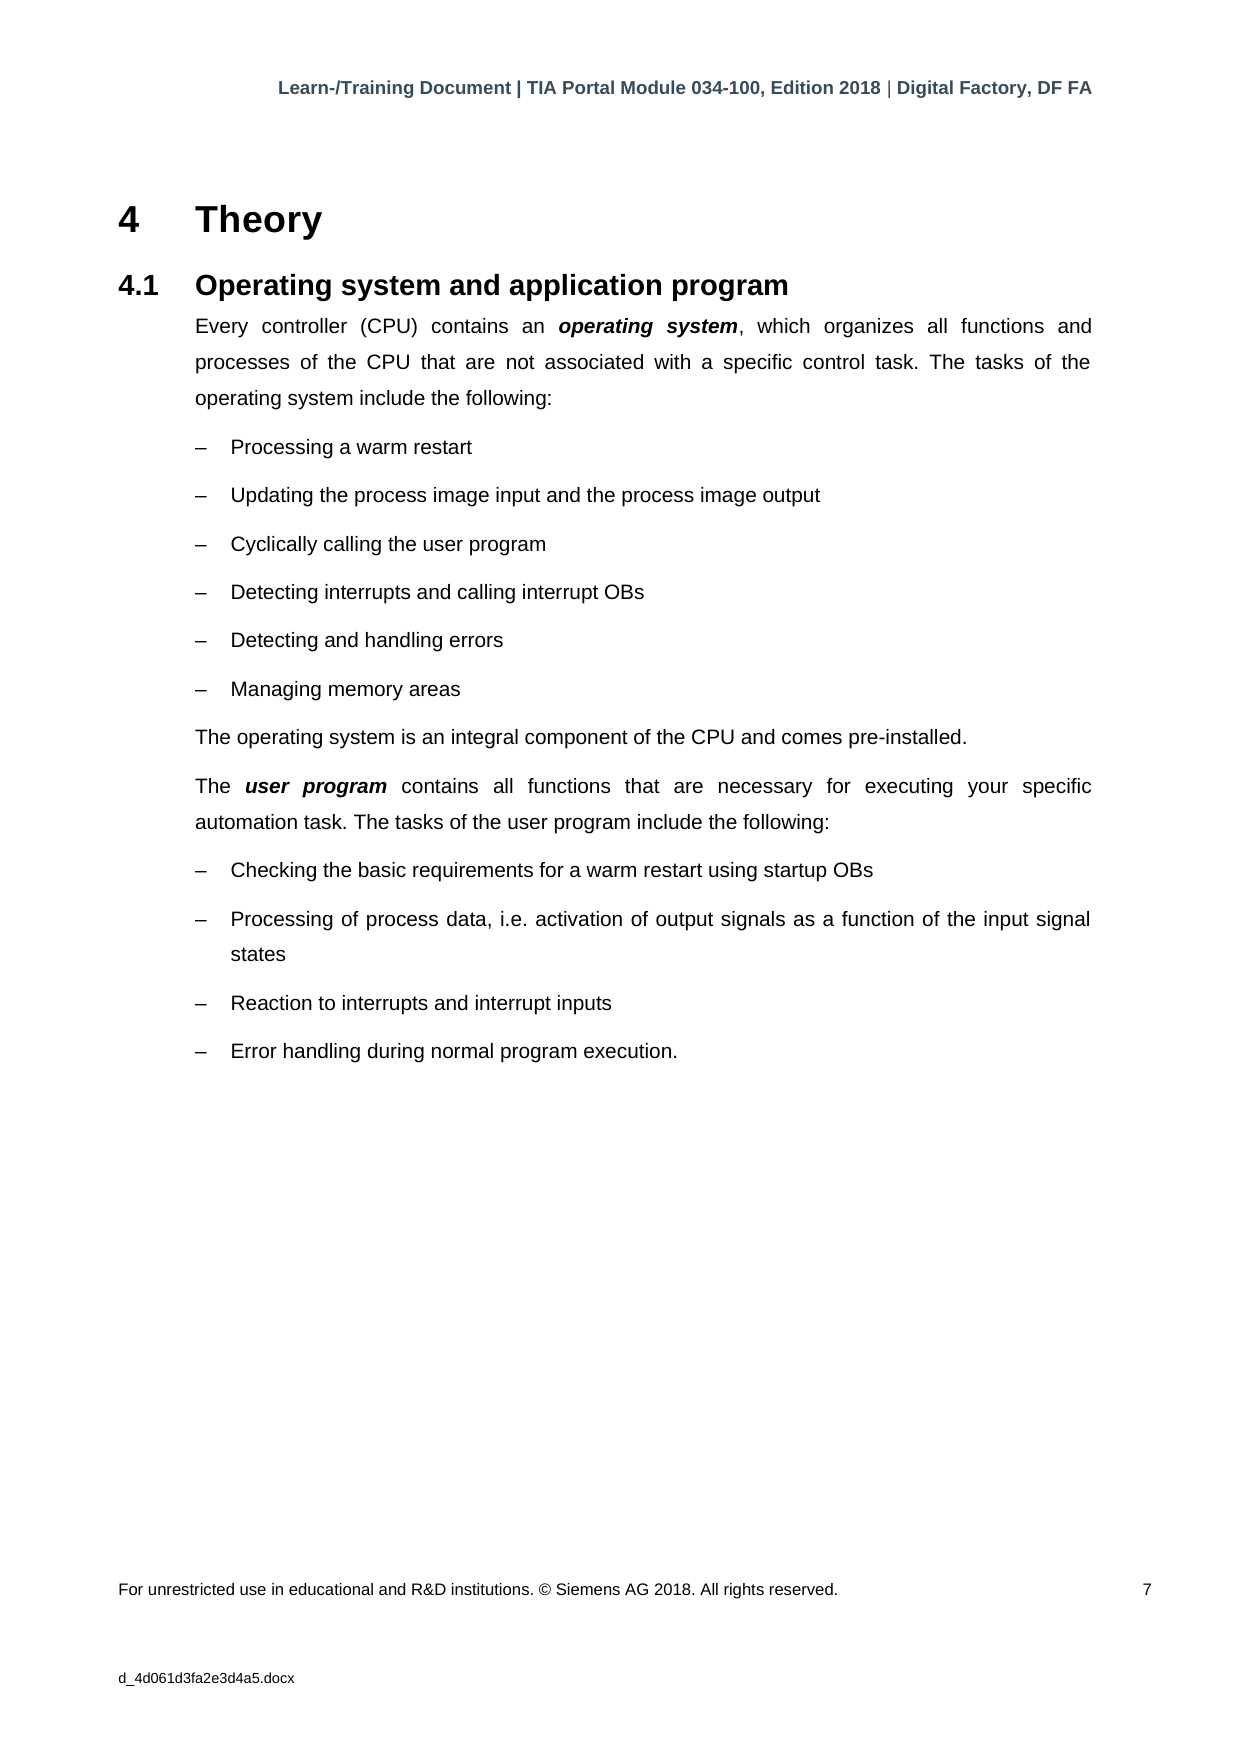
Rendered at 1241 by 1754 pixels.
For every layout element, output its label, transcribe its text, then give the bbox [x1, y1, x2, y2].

list Reaction to interrupts and interrupt inputs [195, 991, 1092, 1015]
list Processing a warm restart [195, 434, 1092, 458]
list Managing memory areas [195, 677, 1092, 701]
text Every controller (CPU) contains an operating system, which organizes all functions and processes of the CPU that are not associated with a specific control task. The tasks of the operating system include the following: [195, 314, 1092, 410]
subtitle Theory [118, 198, 1092, 241]
list Processing of process data, i.e. activation of output signals as a function of the input signal states [195, 906, 1092, 966]
list Cyclically calling the user program [195, 531, 1092, 555]
list Updating the process image input and the process image output [195, 483, 1092, 507]
text The user program contains all functions that are necessary for executing your specific automation task. The tasks of the user program include the following: [195, 773, 1092, 833]
list Detecting interrupts and calling interrupt OBs [195, 580, 1092, 604]
list Error handling during normal program execution. [195, 1039, 1092, 1063]
text Operating system and application program [118, 268, 1092, 302]
list Checking the basic requirements for a warm restart using startup OBs [195, 858, 1092, 882]
text The operating system is an integral component of the CPU and comes pre-installed. [195, 725, 1092, 749]
list Detecting and handling errors [195, 628, 1092, 652]
